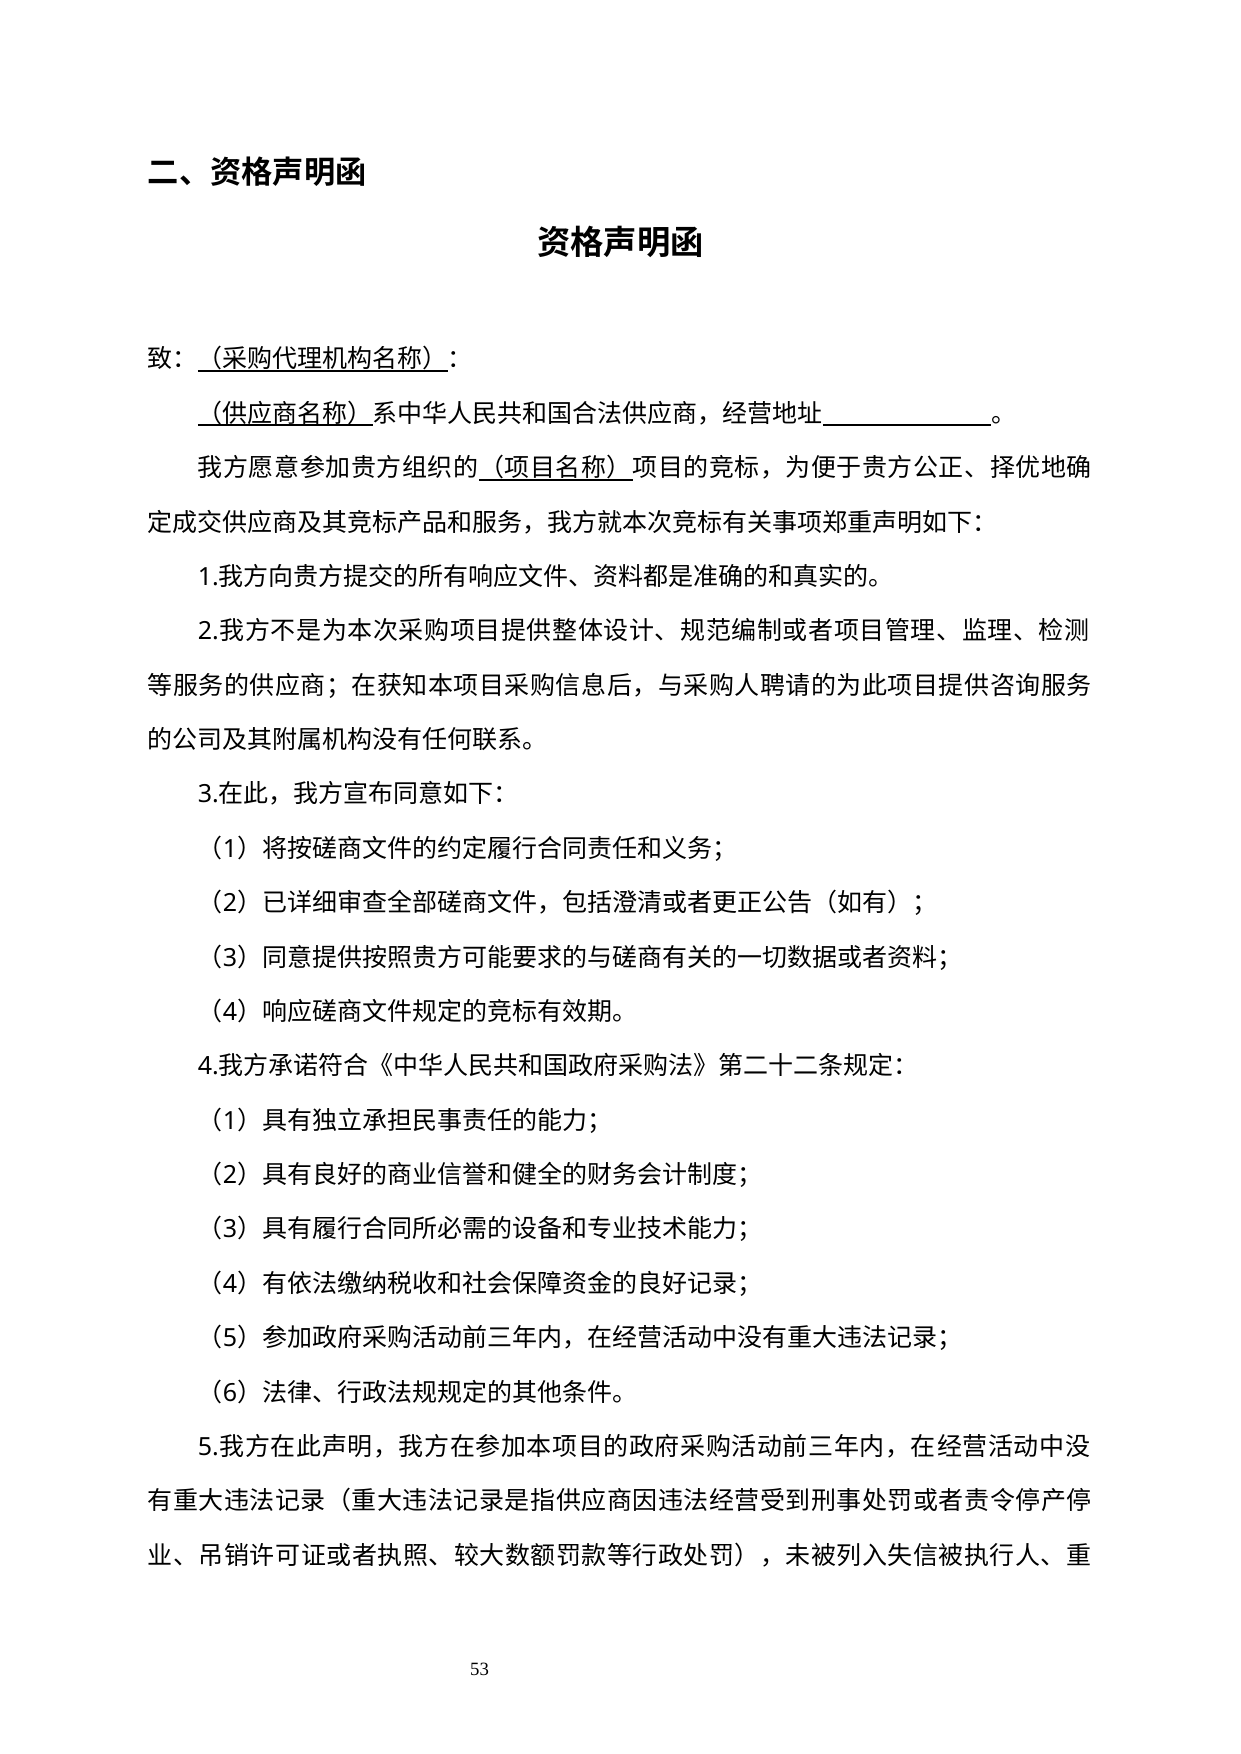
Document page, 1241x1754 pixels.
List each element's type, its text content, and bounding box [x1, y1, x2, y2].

text 致：（采购代理机构名称）： [148, 339, 1092, 375]
text （4）响应磋商文件规定的竞标有效期。 [148, 991, 1092, 1028]
text 我方愿意参加贵方组织的（项目名称）项目的竞标，为便于贵方公正、择优地确定成交供应商及其竞标产品和服务，我方就本次竞标有关事项郑重声明如下： [148, 448, 1092, 538]
text 3.在此，我方宣布同意如下： [148, 774, 1092, 810]
text 4.我方承诺符合《中华人民共和国政府采购法》第二十二条规定： [148, 1046, 1092, 1082]
text 资格声明函 [148, 216, 1092, 264]
text （1）将按磋商文件的约定履行合同责任和义务； [148, 828, 1092, 864]
text 2.我方不是为本次采购项目提供整体设计、规范编制或者项目管理、监理、检测等服务的供应商；在获知本项目采购信息后，与采购人聘请的为此项目提供咨询服务的公司及其附属机构没有任何联系。 [148, 611, 1092, 756]
text （2）已详细审查全部磋商文件，包括澄清或者更正公告（如有）； [148, 883, 1092, 919]
text （3）具有履行合同所必需的设备和专业技术能力； [148, 1209, 1092, 1245]
text （2）具有良好的商业信誉和健全的财务会计制度； [148, 1154, 1092, 1191]
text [148, 1426, 1092, 1571]
text （4）有依法缴纳税收和社会保障资金的良好记录； [148, 1263, 1092, 1299]
text （供应商名称）系中华人民共和国合法供应商，经营地址 。 [148, 393, 1092, 429]
text （1）具有独立承担民事责任的能力； [148, 1100, 1092, 1136]
text 二、资格声明函 [148, 148, 1092, 193]
text （6）法律、行政法规规定的其他条件。 [148, 1372, 1092, 1408]
text （3）同意提供按照贵方可能要求的与磋商有关的一切数据或者资料； [148, 937, 1092, 973]
text 1.我方向贵方提交的所有响应文件、资料都是准确的和真实的。 [148, 556, 1092, 593]
text （5）参加政府采购活动前三年内，在经营活动中没有重大违法记录； [148, 1318, 1092, 1354]
